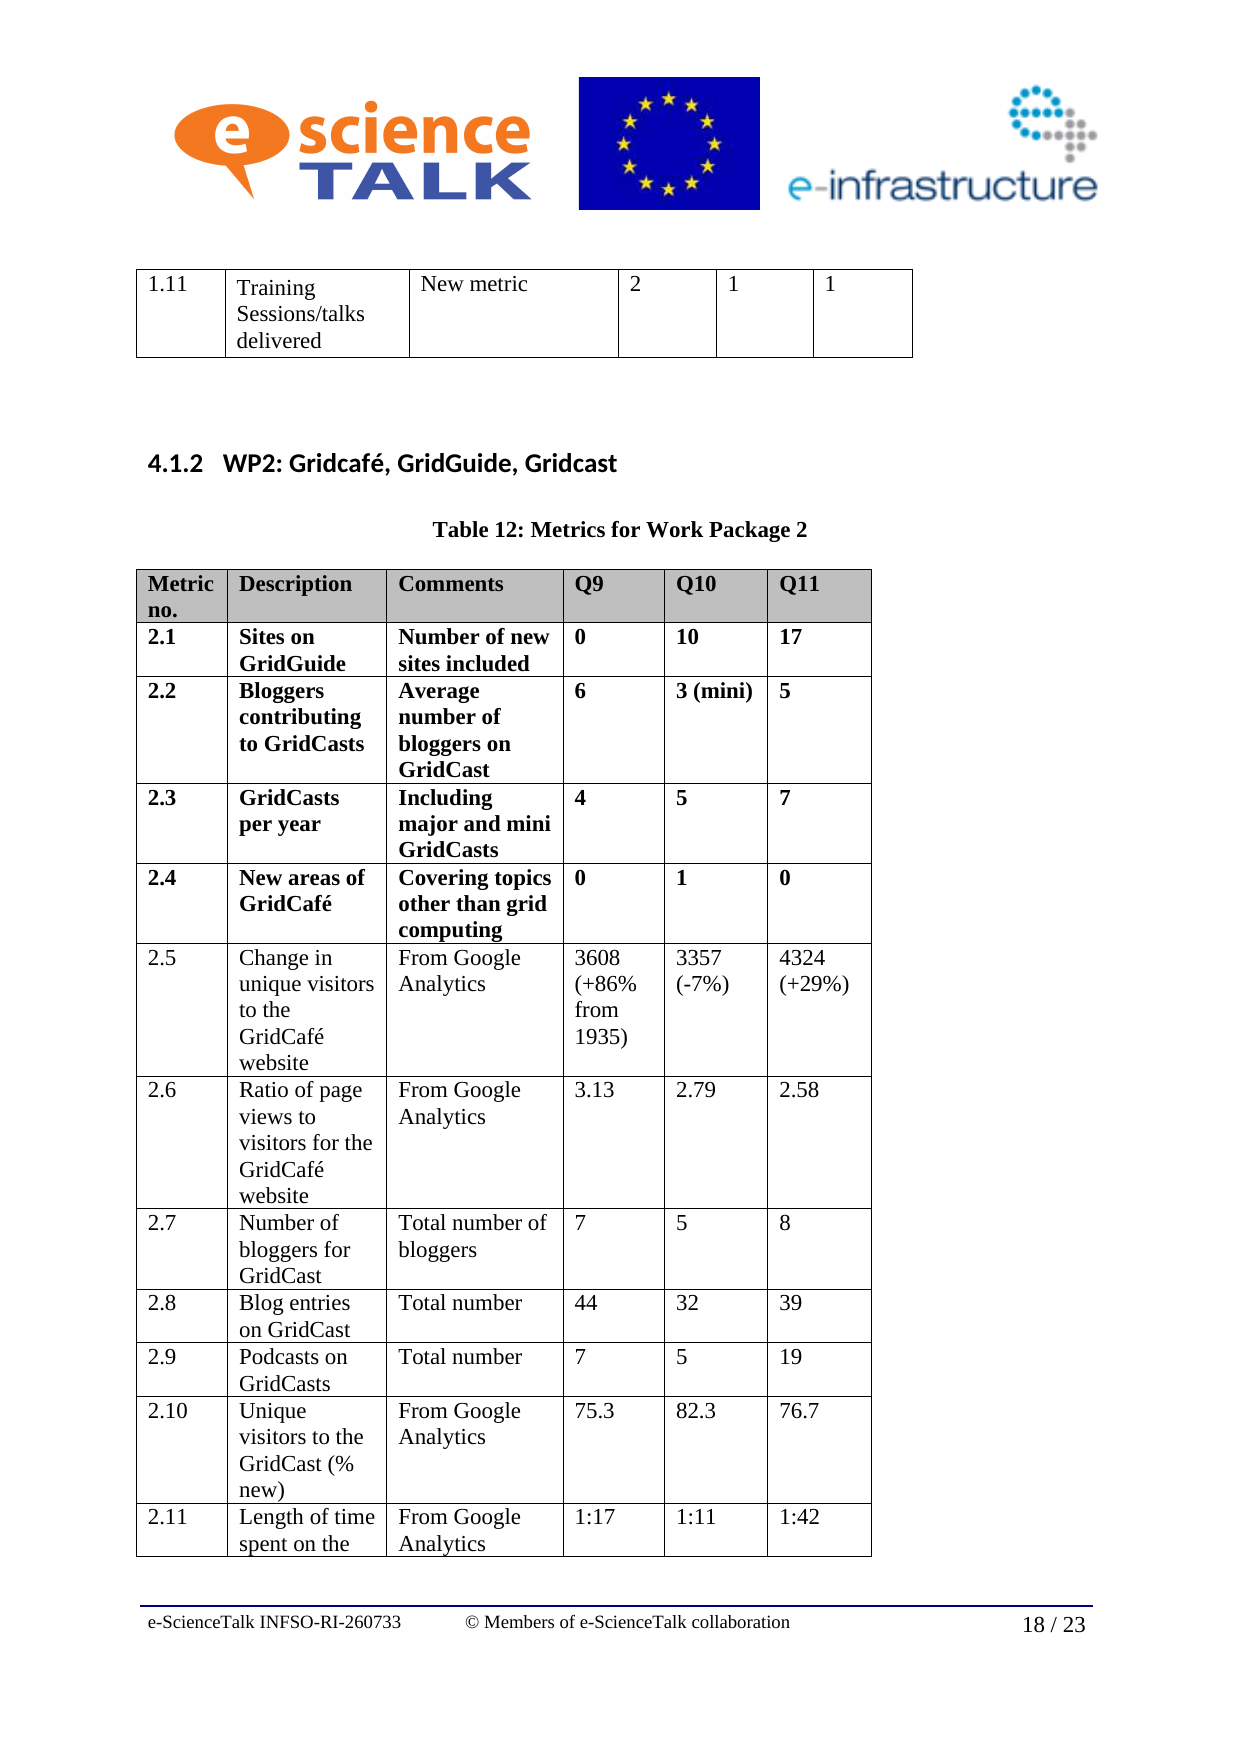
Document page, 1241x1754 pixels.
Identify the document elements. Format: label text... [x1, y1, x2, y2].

table_cell 4324 (+29%) [768, 944, 871, 1076]
table_cell 0 [564, 864, 664, 943]
table_cell 2.10 [137, 1397, 227, 1502]
table_cell 2.6 [137, 1077, 227, 1208]
table_cell 4 [564, 784, 664, 863]
table_cell 0 [564, 623, 664, 676]
table_cell Total number of bloggers [387, 1209, 563, 1288]
table_cell Blog entries on GridCast [228, 1290, 386, 1342]
table_cell Sites on GridGuide [228, 623, 386, 676]
table_header Q10 [665, 570, 767, 622]
table_cell From Google Analytics [387, 944, 563, 1076]
table_cell 2.5 [137, 944, 227, 1076]
table_cell 1 [665, 864, 767, 943]
table_cell GridCasts per year [228, 784, 386, 863]
table_cell 44 [564, 1290, 664, 1342]
table_cell 7 [768, 784, 871, 863]
table_cell 5 [768, 677, 871, 782]
table_cell 3.13 [564, 1077, 664, 1208]
table_cell 7 [564, 1343, 664, 1396]
table_cell 3608 (+86% from 1935) [564, 944, 664, 1076]
table_header Q11 [768, 570, 871, 622]
table_cell From Google Analytics [387, 1077, 563, 1208]
table_cell New metric [410, 270, 618, 357]
table_cell 2.2 [137, 677, 227, 782]
table_cell 1:17 [564, 1504, 664, 1556]
table_cell From Google Analytics [387, 1397, 563, 1502]
table_cell 5 [665, 784, 767, 863]
picture [147, 77, 559, 226]
table_cell 3 (mini) [665, 677, 767, 782]
table_cell 5 [665, 1209, 767, 1288]
table_cell 0 [768, 864, 871, 943]
picture [578, 77, 760, 210]
table_cell Bloggers contributing to GridCasts [228, 677, 386, 782]
table_cell 2.7 [137, 1209, 227, 1288]
text Table 12: Metrics for Work Package 2 [148, 516, 1092, 542]
table_cell 76.7 [768, 1397, 871, 1502]
table_cell Average number of bloggers on GridCast [387, 677, 563, 782]
table_cell 6 [564, 677, 664, 782]
table_cell Number of bloggers for GridCast [228, 1209, 386, 1288]
table_cell 3357 (-7%) [665, 944, 767, 1076]
table_cell 1.11 [137, 270, 225, 357]
table_cell From Google Analytics [387, 1504, 563, 1556]
table_cell 19 [768, 1343, 871, 1396]
table_cell 5 [665, 1343, 767, 1396]
picture [781, 77, 1106, 210]
table_cell 2.1 [137, 623, 227, 676]
table_cell 1:42 [768, 1504, 871, 1556]
subtitle WP2: Gridcafé, GridGuide, Gridcast [148, 446, 1092, 479]
table_cell 75.3 [564, 1397, 664, 1502]
table_header Description [228, 570, 386, 622]
table_cell Unique visitors to the GridCast (% new) [228, 1397, 386, 1502]
table_cell 17 [768, 623, 871, 676]
table_cell Covering topics other than grid computing [387, 864, 563, 943]
table_header Metric no. [137, 570, 227, 622]
table_cell Length of time spent on the GridCast [228, 1504, 386, 1556]
table_cell 32 [665, 1290, 767, 1342]
table_header Q9 [564, 570, 664, 622]
table_cell 1 [717, 270, 813, 357]
table_cell New areas of GridCafé [228, 864, 386, 943]
table_cell Total number [387, 1343, 563, 1396]
table_cell Training Sessions/talks delivered [226, 270, 409, 357]
table_cell 2.8 [137, 1290, 227, 1342]
table_cell 1 [814, 270, 912, 357]
table_cell Number of new sites included [387, 623, 563, 676]
table_cell 1:11 [665, 1504, 767, 1556]
table_cell 2.9 [137, 1343, 227, 1396]
table_cell Podcasts on GridCasts [228, 1343, 386, 1396]
table_cell 10 [665, 623, 767, 676]
table_cell 82.3 [665, 1397, 767, 1502]
table_cell Change in unique visitors to the GridCafé website [228, 944, 386, 1076]
table_header Comments [387, 570, 563, 622]
table_cell Ratio of page views to visitors for the GridCafé website [228, 1077, 386, 1208]
table_cell Including major and mini GridCasts [387, 784, 563, 863]
table_cell 2.11 [137, 1504, 227, 1556]
table_cell 2.58 [768, 1077, 871, 1208]
table_cell 39 [768, 1290, 871, 1342]
table_cell 2.3 [137, 784, 227, 863]
table_cell 2 [619, 270, 716, 357]
table_cell 8 [768, 1209, 871, 1288]
table_cell 2.79 [665, 1077, 767, 1208]
table_cell 2.4 [137, 864, 227, 943]
table_cell 7 [564, 1209, 664, 1288]
table_cell Total number [387, 1290, 563, 1342]
